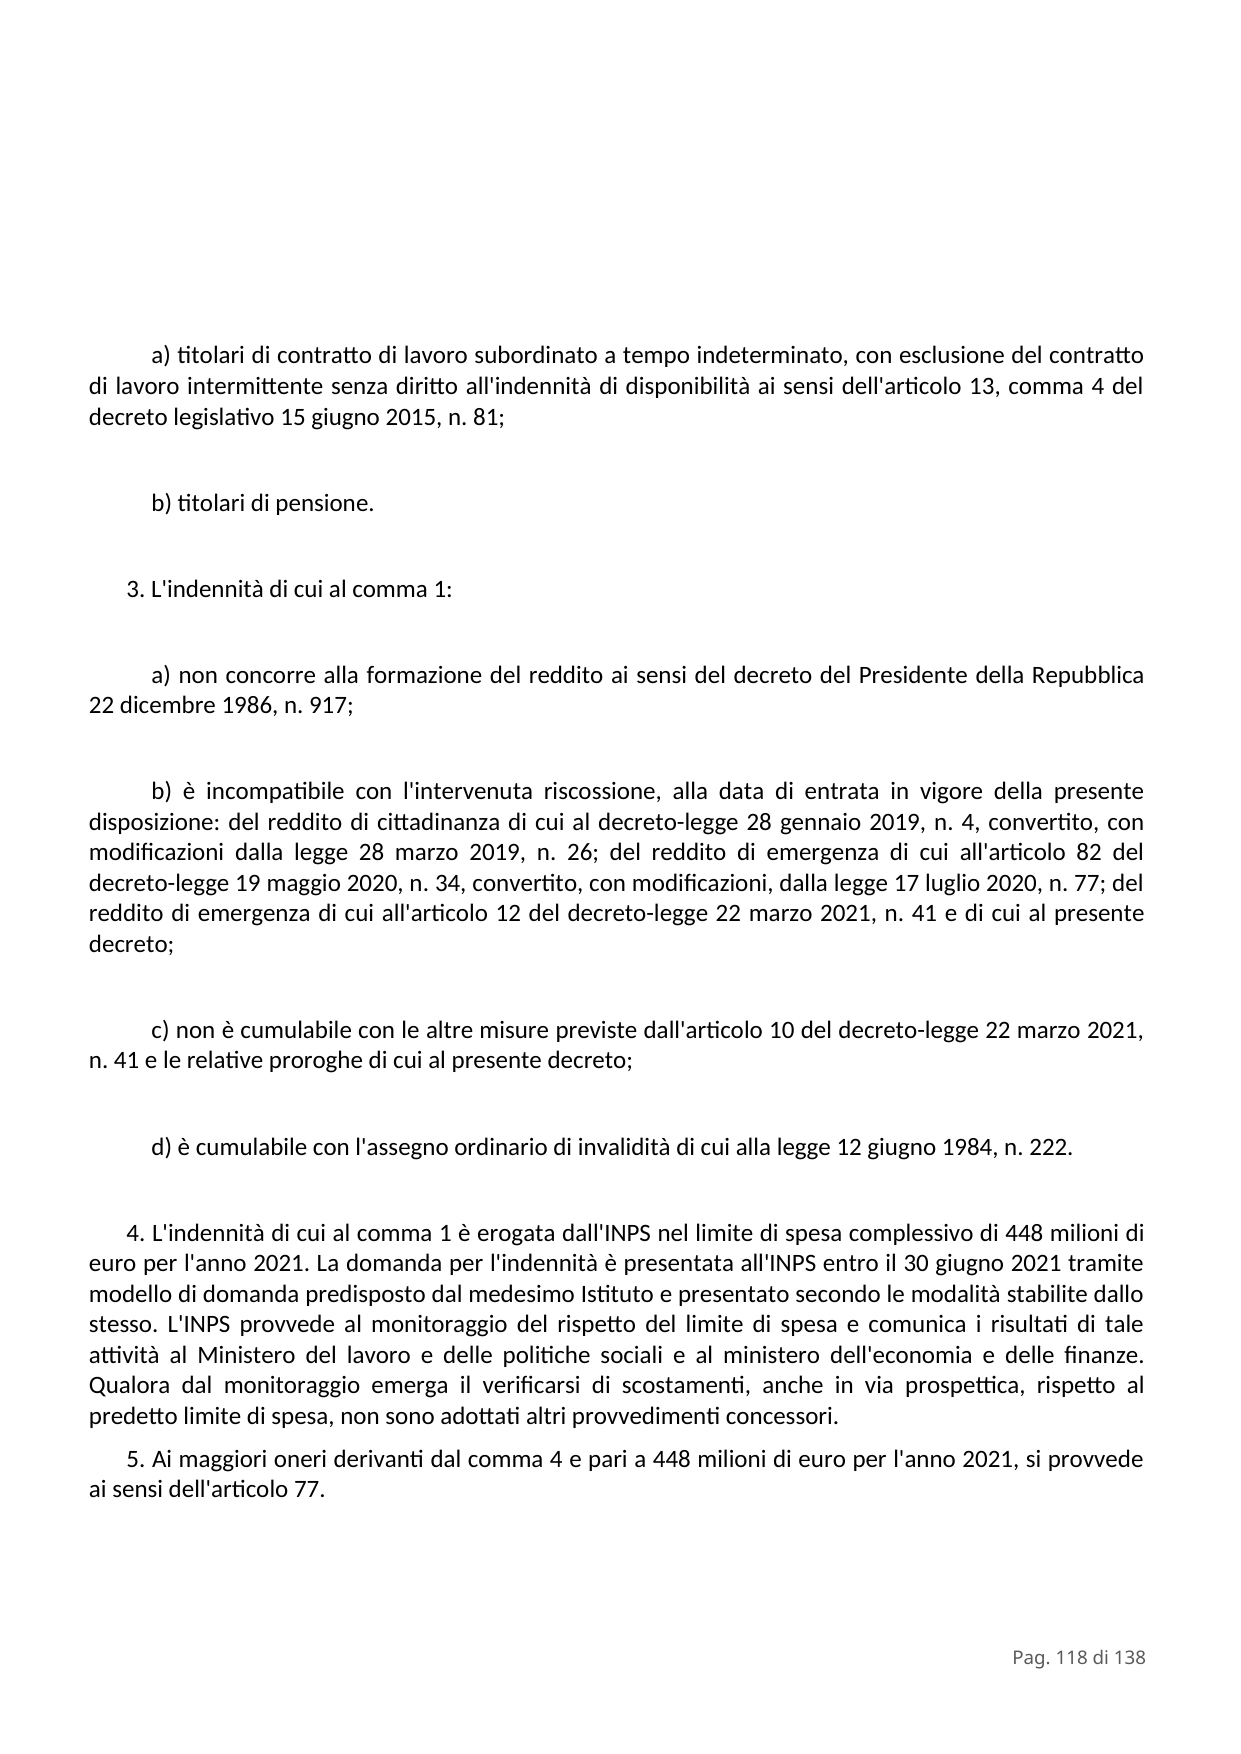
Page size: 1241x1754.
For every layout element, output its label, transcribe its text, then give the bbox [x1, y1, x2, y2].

text a) non concorre alla formazione del reddito ai sensi del decreto del Presidente della Repubblica 22 dicembre 1986, n. 917; [89, 659, 1146, 720]
text a) titolari di contratto di lavoro subordinato a tempo indeterminato, con esclusione del contratto di lavoro intermittente senza diritto all'indennità di disponibilità ai sensi dell'articolo 13, comma 4 del decreto legislativo 15 giugno 2015, n. 81; [89, 340, 1146, 431]
text b) titolari di pensione. [89, 487, 1146, 517]
text 5. Ai maggiori oneri derivanti dal comma 4 e pari a 448 milioni di euro per l'anno 2021, si provvede ai sensi dell'articolo 77. [89, 1443, 1146, 1504]
text c) non è cumulabile con le altre misure previste dall'articolo 10 del decreto-legge 22 marzo 2021, n. 41 e le relative proroghe di cui al presente decreto; [89, 1014, 1146, 1075]
text b) è incompatibile con l'intervenuta riscossione, alla data di entrata in vigore della presente disposizione: del reddito di cittadinanza di cui al decreto-legge 28 gennaio 2019, n. 4, convertito, con modificazioni dalla legge 28 marzo 2019, n. 26; del reddito di emergenza di cui all'articolo 82 del decreto-legge 19 maggio 2020, n. 34, convertito, con modificazioni, dalla legge 17 luglio 2020, n. 77; del reddito di emergenza di cui all'articolo 12 del decreto-legge 22 marzo 2021, n. 41 e di cui al presente decreto; [89, 775, 1146, 958]
text 4. L'indennità di cui al comma 1 è erogata dall'INPS nel limite di spesa complessivo di 448 milioni di euro per l'anno 2021. La domanda per l'indennità è presentata all'INPS entro il 30 giugno 2021 tramite modello di domanda predisposto dal medesimo Istituto e presentato secondo le modalità stabilite dallo stesso. L'INPS provvede al monitoraggio del rispetto del limite di spesa e comunica i risultati di tale attività al Ministero del lavoro e delle politiche sociali e al ministero dell'economia e delle finanze. Qualora dal monitoraggio emerga il verificarsi di scostamenti, anche in via prospettica, rispetto al predetto limite di spesa, non sono adottati altri provvedimenti concessori. [89, 1217, 1146, 1430]
text d) è cumulabile con l'assegno ordinario di invalidità di cui alla legge 12 giugno 1984, n. 222. [89, 1131, 1146, 1161]
text 3. L'indennità di cui al comma 1: [89, 573, 1146, 603]
